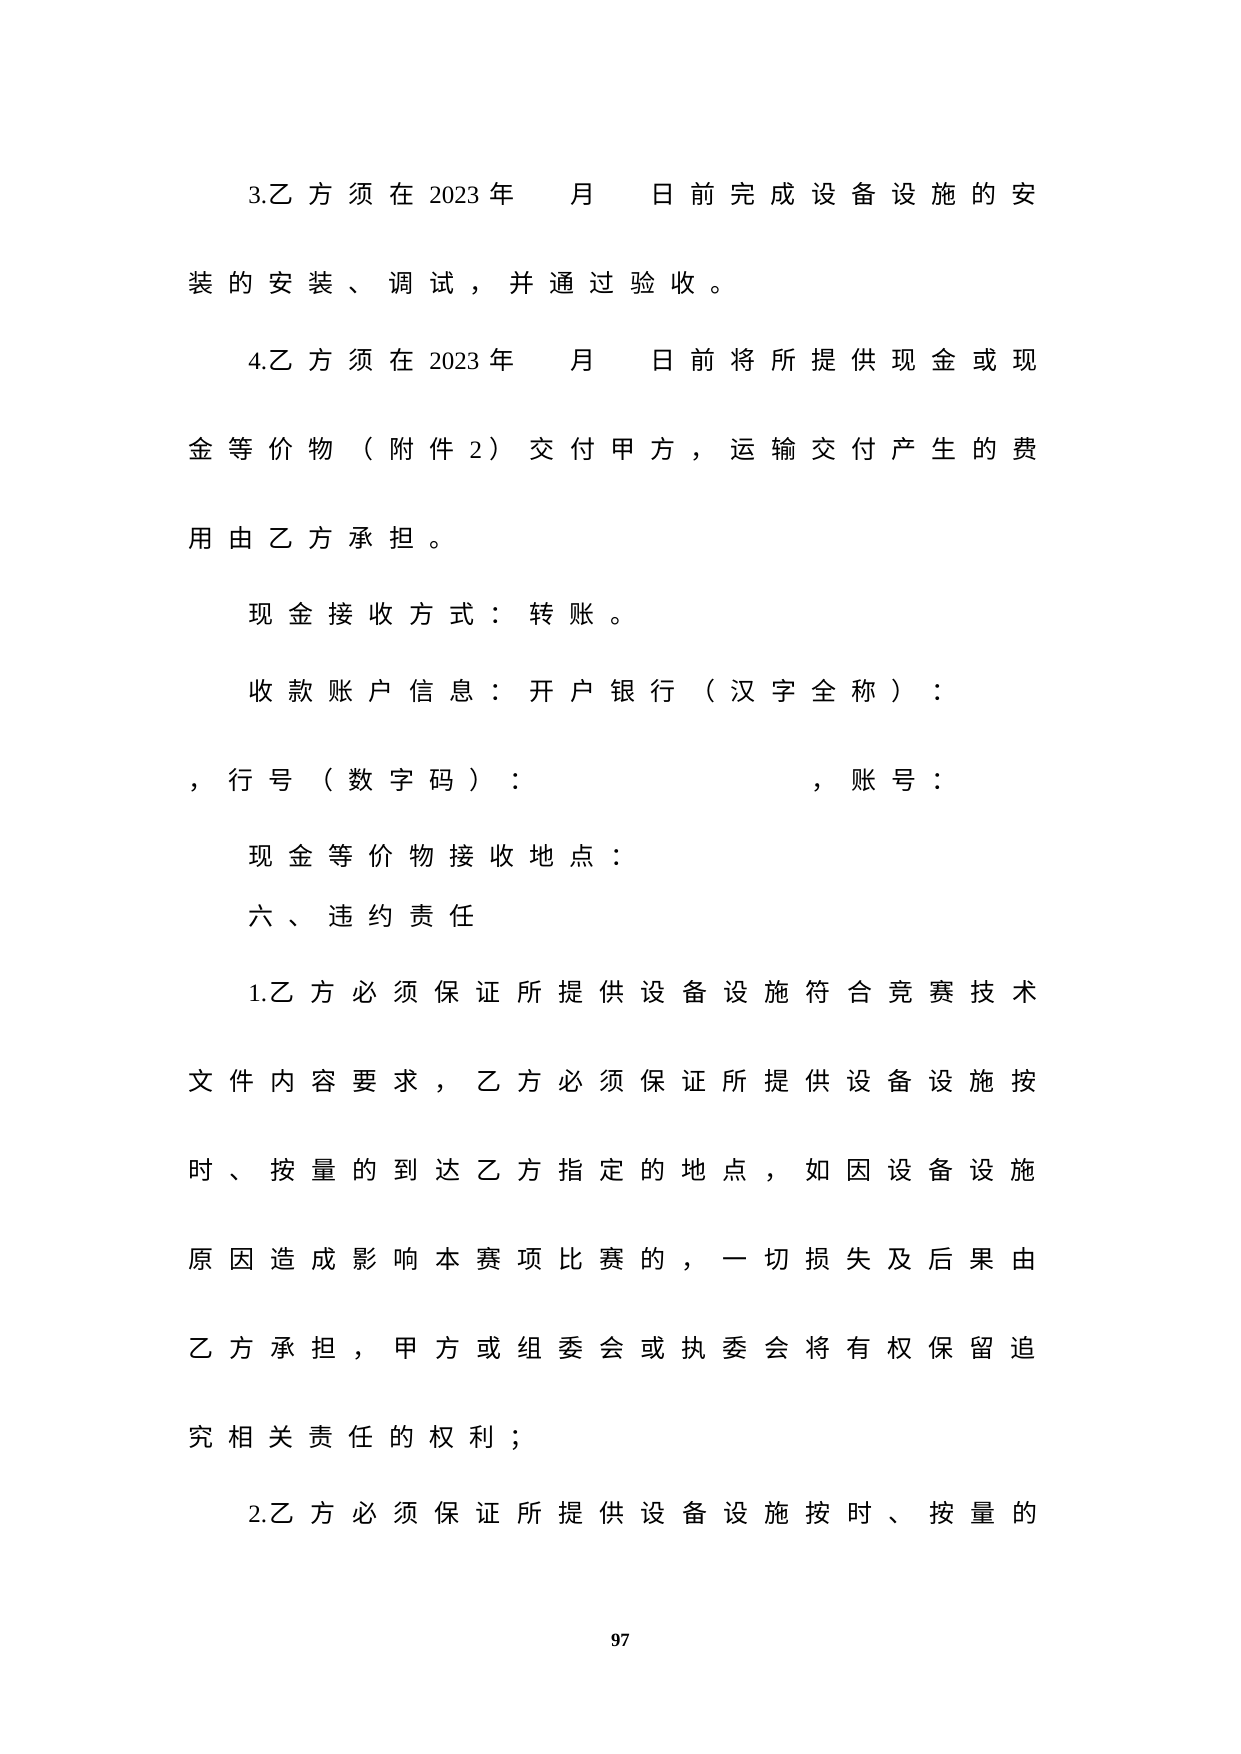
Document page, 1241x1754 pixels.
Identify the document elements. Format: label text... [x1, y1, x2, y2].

text 六、违约责任 [188, 886, 1052, 945]
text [188, 1483, 1052, 1543]
text 现金接收方式：转账。 [188, 584, 1052, 644]
text 收款账户信息：开户银行（汉字全称）： ，行号（数字码）： ，账号： [188, 661, 1052, 809]
text 1.乙方必须保证所提供设备设施符合竞赛技术文件内容要求，乙方必须保证所提供设备设施按时、按量的到达乙方指定的地点，如因设备设施原因造成影响本赛项比赛的，一切损失及后果由乙方承担，甲方或组委会或执委会将有权保留追究相关责任的权利； [188, 962, 1052, 1467]
text 3.乙方须在2023年 月 日前完成设备设施的安装的安装、调试，并通过验收。 [188, 164, 1052, 313]
text 4.乙方须在2023年 月 日前将所提供现金或现金等价物（附件2）交付甲方，运输交付产生的费用由乙方承担。 [188, 330, 1052, 567]
text 现金等价物接收地点： [188, 826, 1052, 886]
